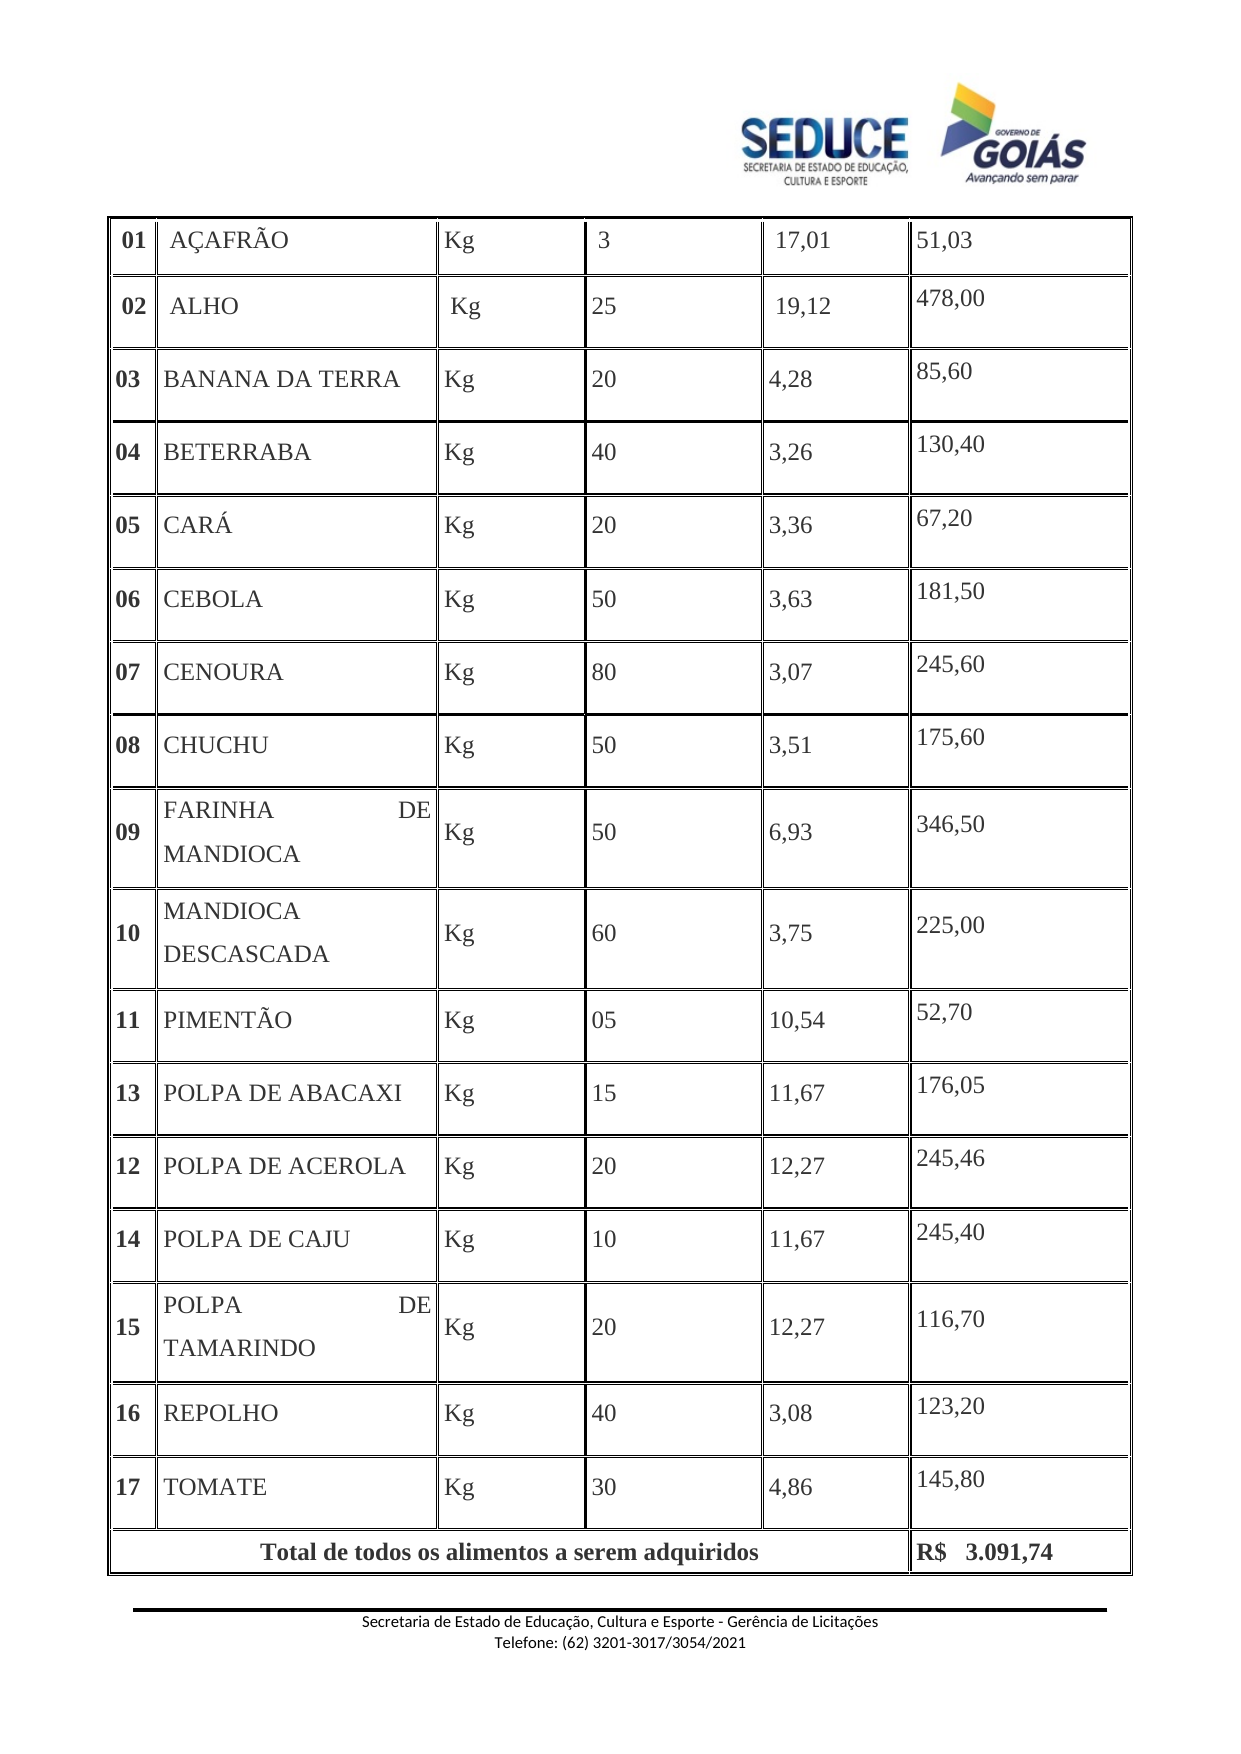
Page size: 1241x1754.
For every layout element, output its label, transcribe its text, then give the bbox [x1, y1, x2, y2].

table_cell 3,26 [764, 423, 908, 493]
table_cell 50 [587, 790, 761, 887]
table_cell 20 [587, 497, 761, 566]
table_cell POLPA DE TAMARINDO [158, 1284, 436, 1381]
table_cell POLPA DE CAJU [158, 1211, 436, 1281]
table_cell 245,60 [910, 640, 1131, 713]
table_cell 3,63 [764, 570, 908, 640]
table_cell 17,01 [763, 218, 910, 273]
table_cell POLPA DE ABACAXI [158, 1064, 436, 1134]
table_cell R$ 3.091,74 [910, 1528, 1131, 1572]
table_cell 12 [111, 1134, 155, 1207]
table_cell 50 [587, 570, 761, 640]
table_cell 67,20 [912, 493, 1130, 566]
table_cell Kg [439, 716, 584, 786]
table_cell ALHO [158, 277, 436, 347]
table_cell 11 [109, 988, 157, 1061]
table_cell Kg [439, 1138, 584, 1207]
table_cell 225,00 [910, 887, 1131, 988]
table_cell 176,05 [910, 1061, 1131, 1134]
table_cell Kg [439, 790, 584, 887]
table_cell Kg [439, 350, 584, 420]
table_cell Kg [439, 1458, 584, 1528]
table_cell REPOLHO [158, 1385, 436, 1454]
table_cell 14 [111, 1207, 155, 1281]
table_cell 50 [587, 716, 761, 786]
table_cell Kg [439, 277, 584, 347]
table_cell 01 [111, 219, 157, 273]
table_cell TOMATE [158, 1458, 436, 1528]
table_cell 30 [587, 1458, 761, 1528]
table_cell 13 [109, 1061, 157, 1134]
table_cell Kg [439, 423, 584, 493]
table_cell 09 [111, 786, 155, 887]
table_cell 07 [109, 640, 157, 713]
table_cell 3,75 [764, 890, 908, 988]
table_cell 10,54 [764, 991, 908, 1061]
table_cell 05 [587, 991, 761, 1061]
table_cell 181,50 [912, 566, 1130, 640]
table_cell 17 [111, 1455, 155, 1528]
table_cell 15 [587, 1064, 761, 1134]
table_cell 12,27 [764, 1138, 908, 1207]
table_cell 20 [587, 350, 761, 420]
table_cell 10 [587, 1211, 761, 1281]
table_cell 12,27 [764, 1284, 908, 1381]
table_cell 145,80 [912, 1455, 1130, 1528]
picture [726, 73, 1108, 216]
table_cell Kg [439, 643, 584, 713]
table_cell 20 [587, 1138, 761, 1207]
table_cell 3,07 [764, 643, 908, 713]
table_cell 05 [111, 493, 155, 566]
table_cell 03 [109, 347, 157, 420]
table_cell CHUCHU [158, 716, 436, 786]
table_cell BANANA DA TERRA [158, 350, 436, 420]
table_cell CEBOLA [158, 570, 436, 640]
table_cell 3,51 [764, 716, 908, 786]
table_cell 51,03 [910, 219, 1130, 273]
table_cell Kg [439, 1064, 584, 1134]
table_cell BETERRABA [158, 423, 436, 493]
table_cell 40 [587, 423, 761, 493]
table_cell Kg [439, 1284, 584, 1381]
table_cell 11,67 [764, 1211, 908, 1281]
table_cell 15 [109, 1281, 157, 1381]
table_cell 4,28 [764, 350, 908, 420]
table_cell CENOURA [158, 643, 436, 713]
table_cell 11,67 [764, 1064, 908, 1134]
table_cell Kg [438, 218, 585, 273]
table_cell POLPA DE ACEROLA [158, 1138, 436, 1207]
table_cell 245,40 [912, 1207, 1130, 1281]
table_cell FARINHA DE MANDIOCA [158, 790, 436, 887]
table_cell 478,00 [912, 274, 1130, 347]
table_cell 10 [109, 887, 157, 988]
table_cell 80 [587, 643, 761, 713]
table_cell 20 [587, 1284, 761, 1381]
table_cell 52,70 [910, 988, 1131, 1061]
table_cell 16 [111, 1381, 155, 1454]
table_cell 346,50 [912, 786, 1130, 887]
table_cell Kg [439, 890, 584, 988]
table_cell 60 [587, 890, 761, 988]
table_cell 40 [587, 1385, 761, 1454]
table_cell 04 [111, 420, 155, 493]
table_cell 02 [111, 274, 155, 347]
table_cell Kg [439, 570, 584, 640]
table_cell 85,60 [910, 347, 1131, 420]
table_cell 4,86 [764, 1458, 908, 1528]
table_cell 6,93 [764, 790, 908, 887]
table_cell 130,40 [912, 420, 1130, 493]
table_cell 3 [585, 219, 762, 273]
table_cell 175,60 [912, 713, 1131, 786]
table_cell CARÁ [158, 497, 436, 566]
table_cell 06 [111, 566, 155, 640]
table_cell 3,36 [764, 497, 908, 566]
table_cell Kg [439, 1385, 584, 1454]
table_cell Kg [439, 497, 584, 566]
table_cell 245,46 [912, 1134, 1130, 1207]
table_cell 19,12 [764, 277, 908, 347]
table_cell Kg [439, 1211, 584, 1281]
table_cell PIMENTÃO [158, 991, 436, 1061]
table_cell 123,20 [912, 1381, 1130, 1454]
table_cell Total de todos os alimentos a serem adquiridos [109, 1528, 910, 1572]
table_cell 25 [587, 277, 761, 347]
table_cell Kg [439, 991, 584, 1061]
table_cell 3,08 [764, 1385, 908, 1454]
table_cell 116,70 [910, 1281, 1131, 1381]
table_cell MANDIOCA DESCASCADA [158, 890, 436, 988]
table_cell AÇAFRÃO [157, 219, 438, 273]
table_cell 08 [109, 713, 155, 786]
